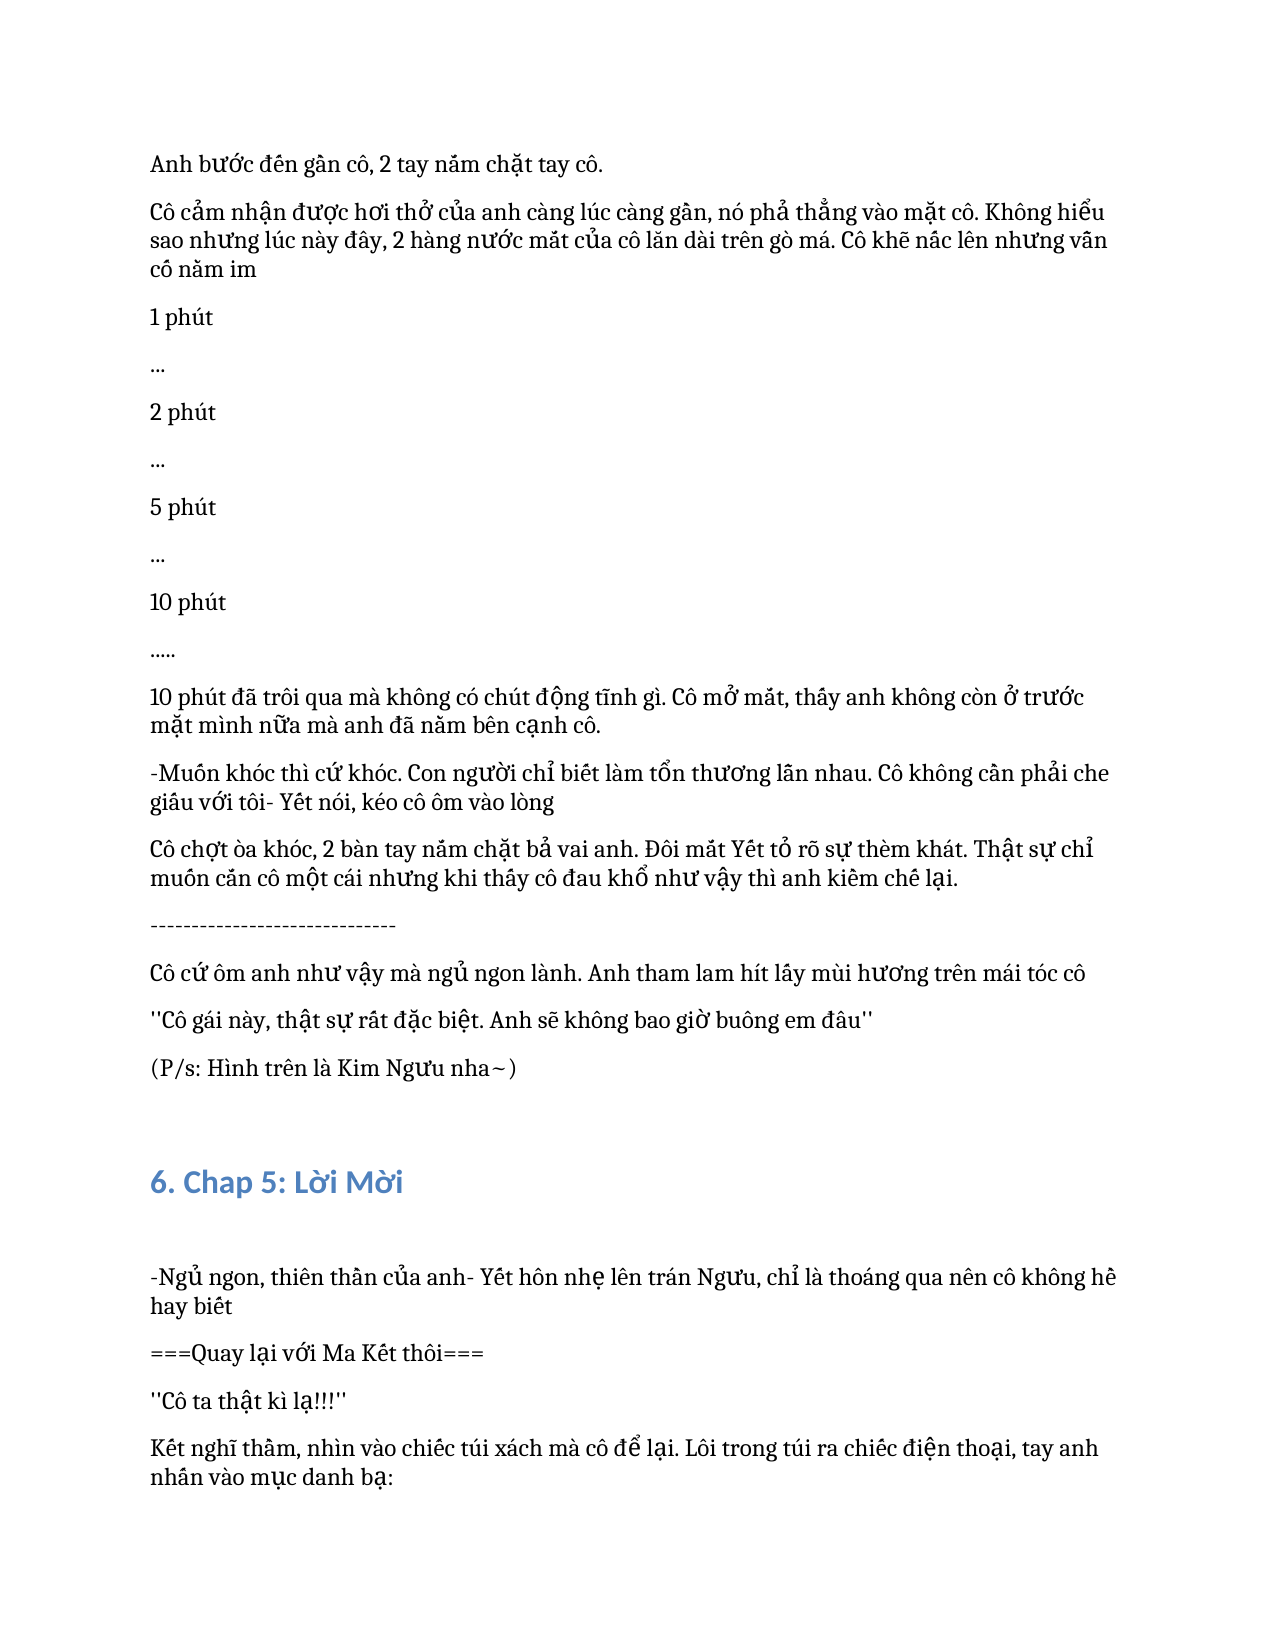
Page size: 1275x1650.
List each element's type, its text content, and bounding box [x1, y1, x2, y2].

text ''Cô ta thật kì lạ!!!'' [150, 1387, 1125, 1415]
text Anh bước đến gần cô, 2 tay nắm chặt tay cô. [150, 150, 1125, 179]
text -Muốn khóc thì cứ khóc. Con người chỉ biết làm tổn thương lẫn nhau. Cô không cần phải che giấu với tôi- Yết nói, kéo cô ôm vào lòng [150, 759, 1125, 816]
text 2 phút [150, 397, 1125, 426]
text -Ngủ ngon, thiên thần của anh- Yết hôn nhẹ lên trán Ngưu, chỉ là thoáng qua nên cô không hề hay biết [150, 1205, 1125, 1320]
text ... [150, 445, 1125, 474]
text ===Quay lại với Ma Kết thôi=== [150, 1339, 1125, 1368]
text ... [150, 540, 1125, 569]
text 5 phút [150, 492, 1125, 521]
text 10 phút [150, 587, 1125, 616]
text Cô cứ ôm anh như vậy mà ngủ ngon lành. Anh tham lam hít lấy mùi hương trên mái tóc cô [150, 959, 1125, 987]
text (P/s: Hình trên là Kim Ngưu nha~) [150, 1054, 1125, 1140]
text Cô cảm nhận được hơi thở của anh càng lúc càng gần, nó phả thẳng vào mặt cô. Không hiểu sao nhưng lúc này đây, 2 hàng nước mắt của cô lăn dài trên gò má. Cô khẽ nấc lên nhưng vẫn cố nằm im [150, 197, 1125, 284]
subtitle 6. Chap 5: Lời Mời [150, 1161, 1125, 1202]
text ..... [150, 635, 1125, 664]
text Kết nghĩ thầm, nhìn vào chiếc túi xách mà cô để lại. Lôi trong túi ra chiếc điện thoại, tay anh nhấn vào mục danh bạ: [150, 1434, 1125, 1492]
text ------------------------------ [150, 911, 1125, 940]
text 1 phút [150, 302, 1125, 331]
text ... [150, 350, 1125, 379]
text 10 phút đã trôi qua mà không có chút động tĩnh gì. Cô mở mắt, thấy anh không còn ở trước mặt mình nữa mà anh đã nằm bên cạnh cô. [150, 682, 1125, 740]
text Cô chợt òa khóc, 2 bàn tay nắm chặt bả vai anh. Đôi mắt Yết tỏ rõ sự thèm khát. Thật sự chỉ muốn cắn cô một cái nhưng khi thấy cô đau khổ như vậy thì anh kiềm chế lại. [150, 835, 1125, 892]
text ''Cô gái này, thật sự rất đặc biệt. Anh sẽ không bao giờ buông em đâu'' [150, 1006, 1125, 1035]
